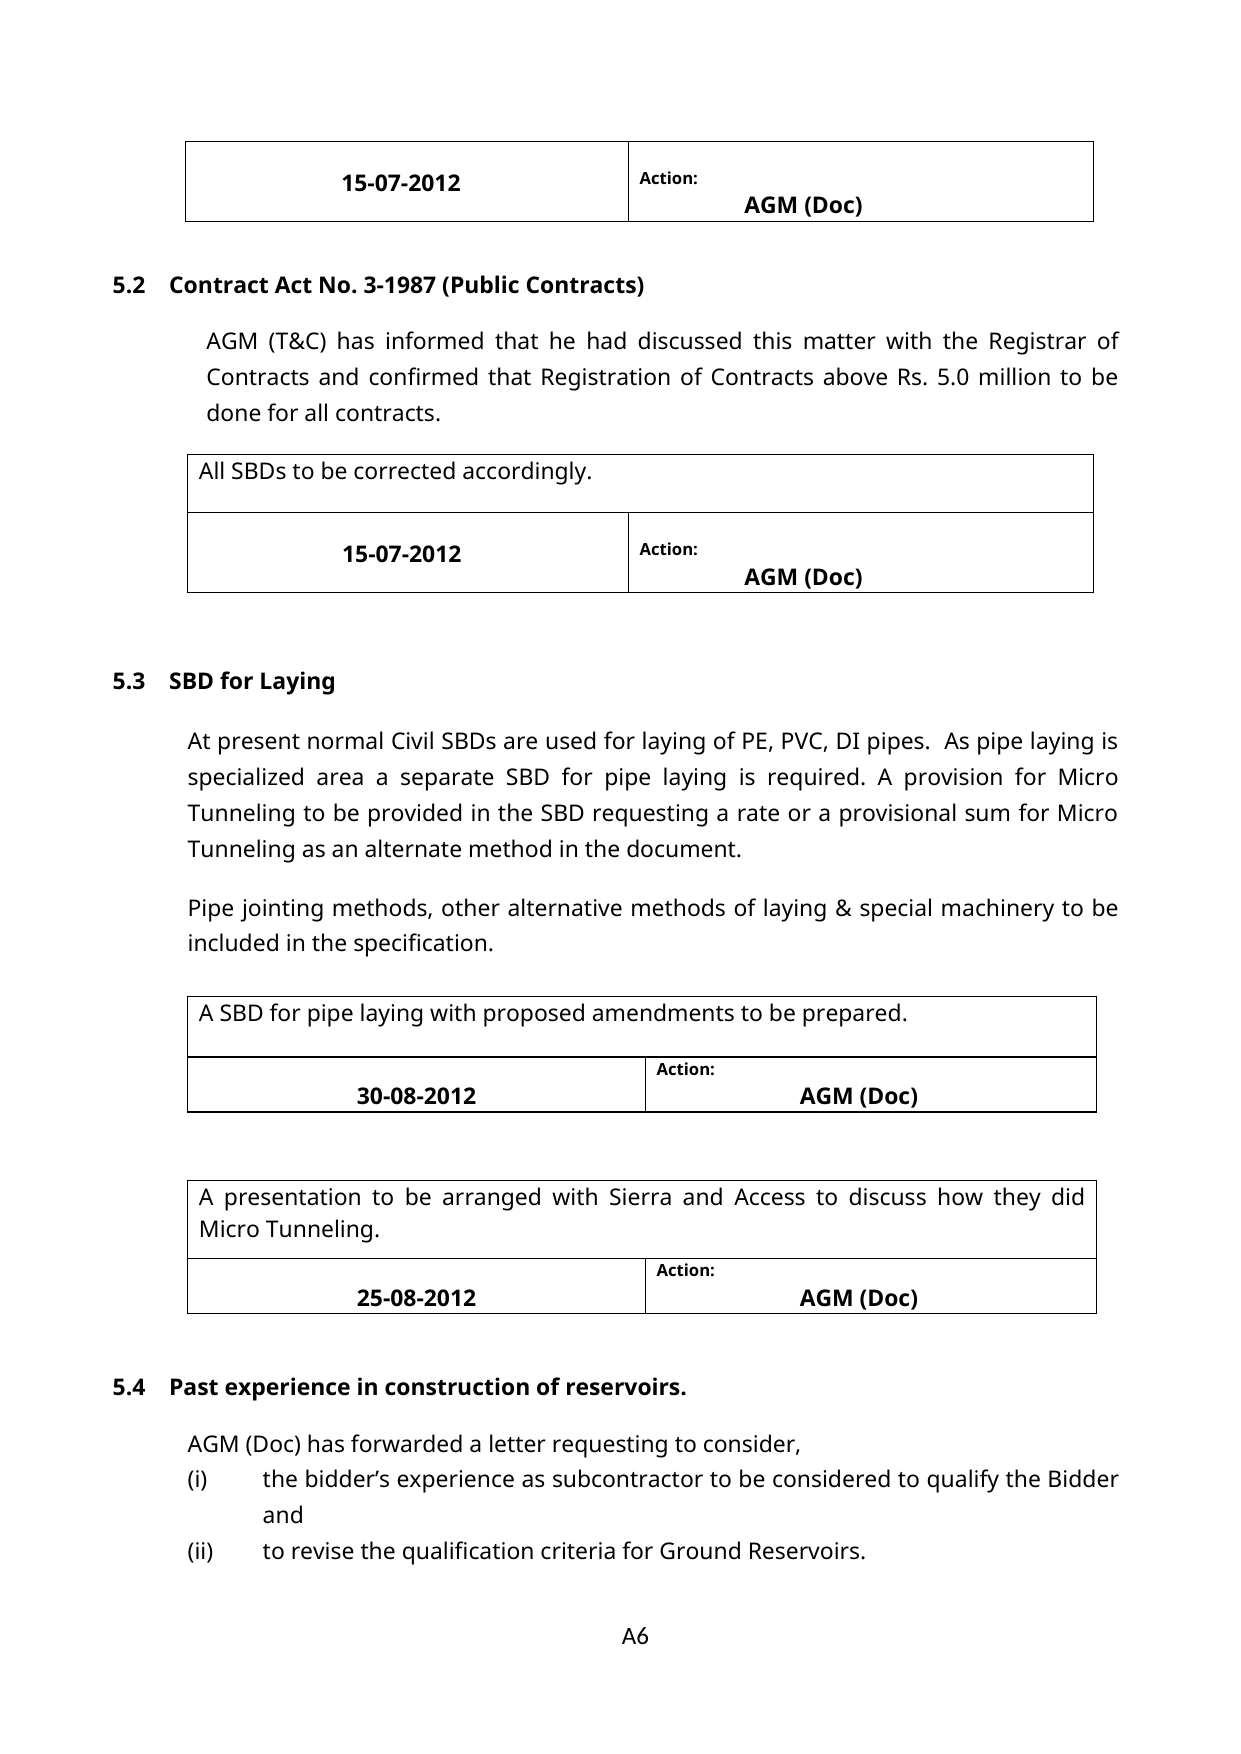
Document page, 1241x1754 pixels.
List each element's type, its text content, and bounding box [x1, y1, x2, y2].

table_cell Action: AGM (Doc) [629, 142, 1093, 221]
table_cell Action: AGM (Doc) [646, 1259, 1096, 1313]
table_header All SBDs to be corrected accordingly. [188, 455, 1093, 512]
text 5.3 SBD for Laying [112, 665, 1120, 696]
text 5.4 Past experience in construction of reservoirs. [112, 1371, 1120, 1402]
table_cell Action: AGM (Doc) [629, 513, 1093, 592]
table_cell Action: AGM (Doc) [646, 1058, 1096, 1111]
table_header A SBD for pipe laying with proposed amendments to be prepared. [188, 997, 1096, 1056]
list At present normal Civil SBDs are used for laying of PE, PVC, DI pipes. As pipe laying is specialized area a separate SBD for pipe laying is required. A provision for Micro Tunneling to be provided in the SBD requesting a rate or a provisional sum for Micro Tunneling as an alternate method in the document. [187, 725, 1120, 864]
list the bidder’s experience as subcontractor to be considered to qualify the Bidder and [187, 1463, 1120, 1531]
text 5.2 Contract Act No. 3-1987 (Public Contracts) [112, 268, 1120, 300]
table_cell 15-07-2012 [188, 513, 628, 592]
list AGM (Doc) has forwarded a letter requesting to consider, [187, 1427, 1120, 1459]
list Pipe jointing methods, other alternative methods of laying & special machinery to be included in the specification. [187, 891, 1120, 959]
text AGM (T&C) has informed that he had discussed this matter with the Registrar of Contracts and confirmed that Registration of Contracts above Rs. 5.0 million to be done for all contracts. [206, 325, 1120, 428]
table_cell 15-07-2012 [186, 142, 628, 221]
table_cell 30-08-2012 [188, 1058, 645, 1111]
table_header A presentation to be arranged with Sierra and Access to discuss how they did Micro Tunneling. [188, 1181, 1096, 1258]
list to revise the qualification criteria for Ground Reservoirs. [187, 1535, 1120, 1567]
table_cell 25-08-2012 [188, 1259, 645, 1313]
